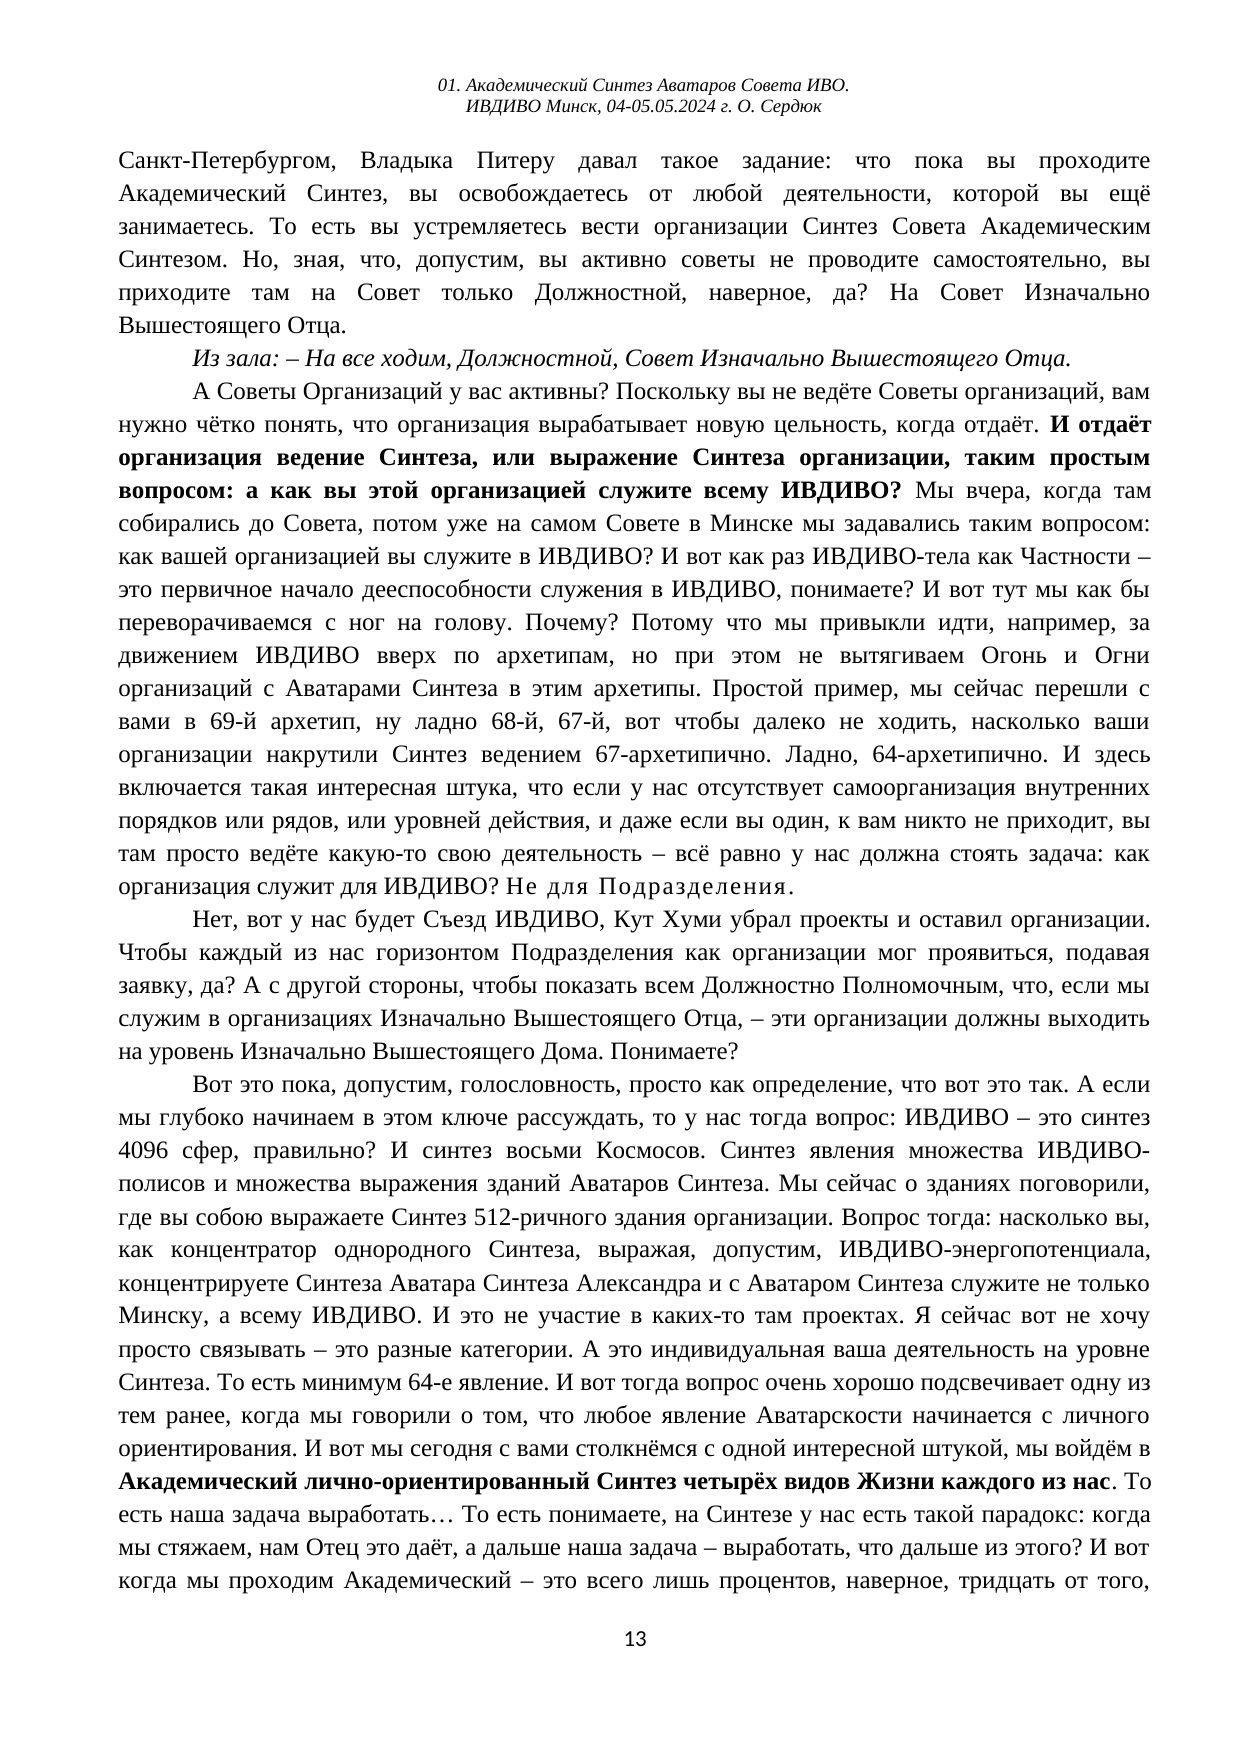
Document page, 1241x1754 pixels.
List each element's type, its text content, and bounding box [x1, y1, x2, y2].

text А Советы Организаций у вас активны? Поскольку вы не ведёте Советы организаций, вам нужно чётко понять, что организация вырабатывает новую цельность, когда отдаёт. И отдаёт организация ведение Синтеза, или выражение Синтеза организации, таким простым вопросом: а как вы этой организацией служите всему ИВДИВО? Мы вчера, когда там собирались до Совета, потом уже на самом Совете в Минске мы задавались таким вопросом: как вашей организацией вы служите в ИВДИВО? И вот как раз ИВДИВО-тела как Частности – это первичное начало дееспособности служения в ИВДИВО, понимаете? И вот тут мы как бы переворачиваемся с ног на голову. Почему? Потому что мы привыкли идти, например, за движением ИВДИВО вверх по архетипам, но при этом не вытягиваем Огонь и Огни организаций с Аватарами Синтеза в этим архетипы. Простой пример, мы сейчас перешли с вами в 69-й архетип, ну ладно 68-й, 67-й, вот чтобы далеко не ходить, насколько ваши организации накрутили Синтез ведением 67-архетипично. Ладно, 64-архетипично. И здесь включается такая интересная штука, что если у нас отсутствует самоорганизация внутренних порядков или рядов, или уровней действия, и даже если вы один, к вам никто не приходит, вы там просто ведёте какую-то свою деятельность – всё равно у нас должна стоять задача: как организация служит для ИВДИВО? Не для Подразделения. [118, 376, 1152, 900]
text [118, 1069, 1152, 1593]
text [118, 145, 1152, 339]
text Из зала: – На все ходим, Должностной, Совет Изначально Вышестоящего Отца. [118, 343, 1152, 372]
text Нет, вот у нас будет Съезд ИВДИВО, Кут Хуми убрал проекты и оставил организации. Чтобы каждый из нас горизонтом Подразделения как организации мог проявиться, подавая заявку, да? А с другой стороны, чтобы показать всем Должностно Полномочным, что, если мы служим в организациях Изначально Вышестоящего Отца, – эти организации должны выходить на уровень Изначально Вышестоящего Дома. Понимаете? [118, 904, 1152, 1065]
